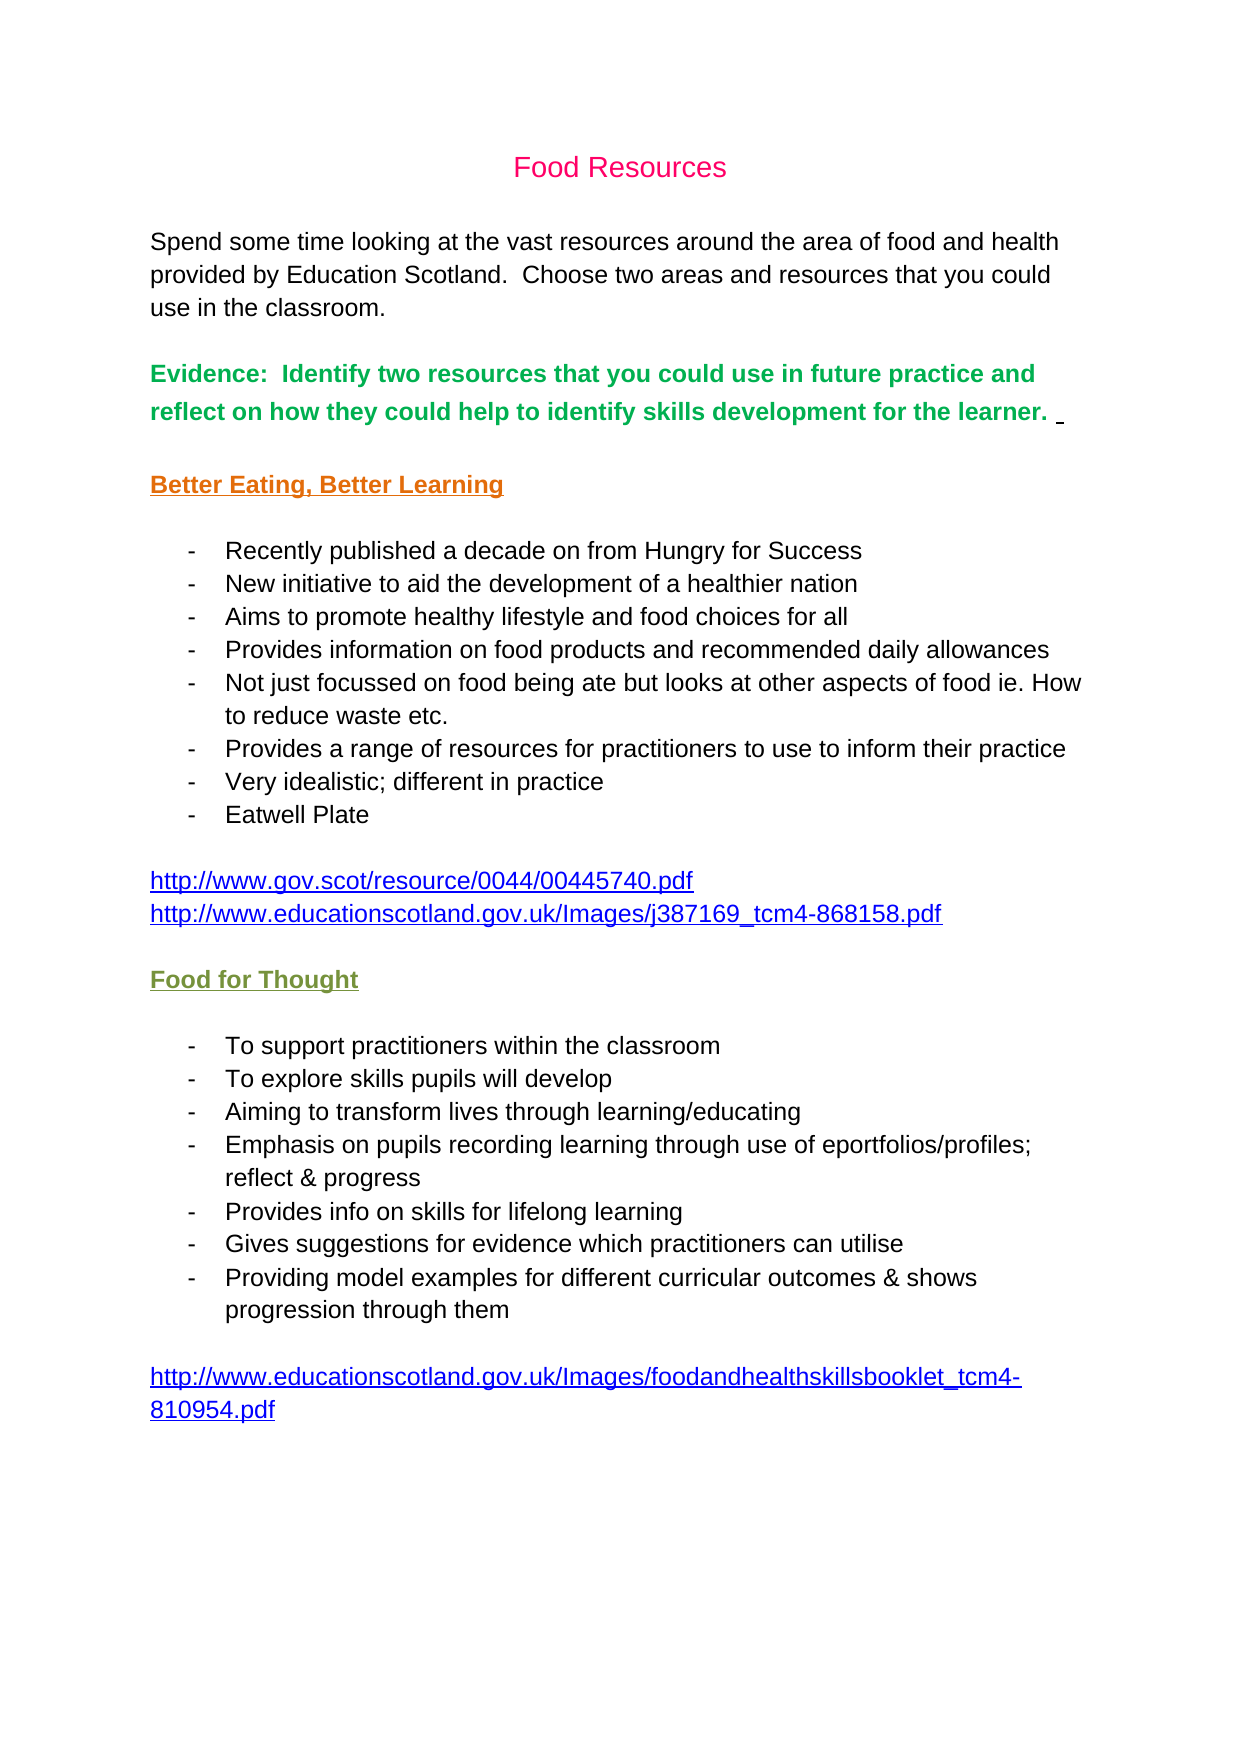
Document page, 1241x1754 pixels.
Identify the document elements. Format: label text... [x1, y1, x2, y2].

text Food for Thought [150, 965, 1090, 994]
text http://www.educationscotland.gov.uk/Images/foodandhealthskillsbooklet_tcm4-810954.pdf [150, 1362, 1090, 1423]
list Not just focussed on food being ate but looks at other aspects of food ie. How to reduce waste etc. [187, 668, 1090, 730]
list Very idealistic; different in practice [187, 767, 1090, 796]
list Aims to promote healthy lifestyle and food choices for all [187, 602, 1090, 631]
list Eatwell Plate [187, 800, 1090, 829]
list Provides info on skills for lifelong learning [187, 1196, 1090, 1225]
list Provides a range of resources for practitioners to use to inform their practice [187, 734, 1090, 763]
list Emphasis on pupils recording learning through use of eportfolios/profiles; reflect & progress [187, 1130, 1090, 1192]
text http://www.gov.scot/resource/0044/00445740.pdf [150, 866, 1090, 895]
list New initiative to aid the development of a healthier nation [187, 569, 1090, 598]
list Gives suggestions for evidence which practitioners can utilise [187, 1229, 1090, 1258]
text Spend some time looking at the vast resources around the area of food and health provided by Education Scotland. Choose two areas and resources that you could use in the classroom. [150, 227, 1090, 322]
list To support practitioners within the classroom [187, 1031, 1090, 1060]
text Evidence: Identify two resources that you could use in future practice and reflect on how they could help to identify skills development for the learner. [150, 359, 1090, 426]
list To explore skills pupils will develop [187, 1064, 1090, 1093]
text Food Resources [150, 150, 1090, 183]
list Provides information on food products and recommended daily allowances [187, 635, 1090, 664]
list Aiming to transform lives through learning/educating [187, 1097, 1090, 1126]
list Providing model examples for different curricular outcomes & shows progression through them [187, 1262, 1090, 1324]
text Better Eating, Better Learning [150, 470, 1090, 499]
text http://www.educationscotland.gov.uk/Images/j387169_tcm4-868158.pdf [150, 899, 1090, 928]
list Recently published a decade on from Hungry for Success [187, 536, 1090, 565]
